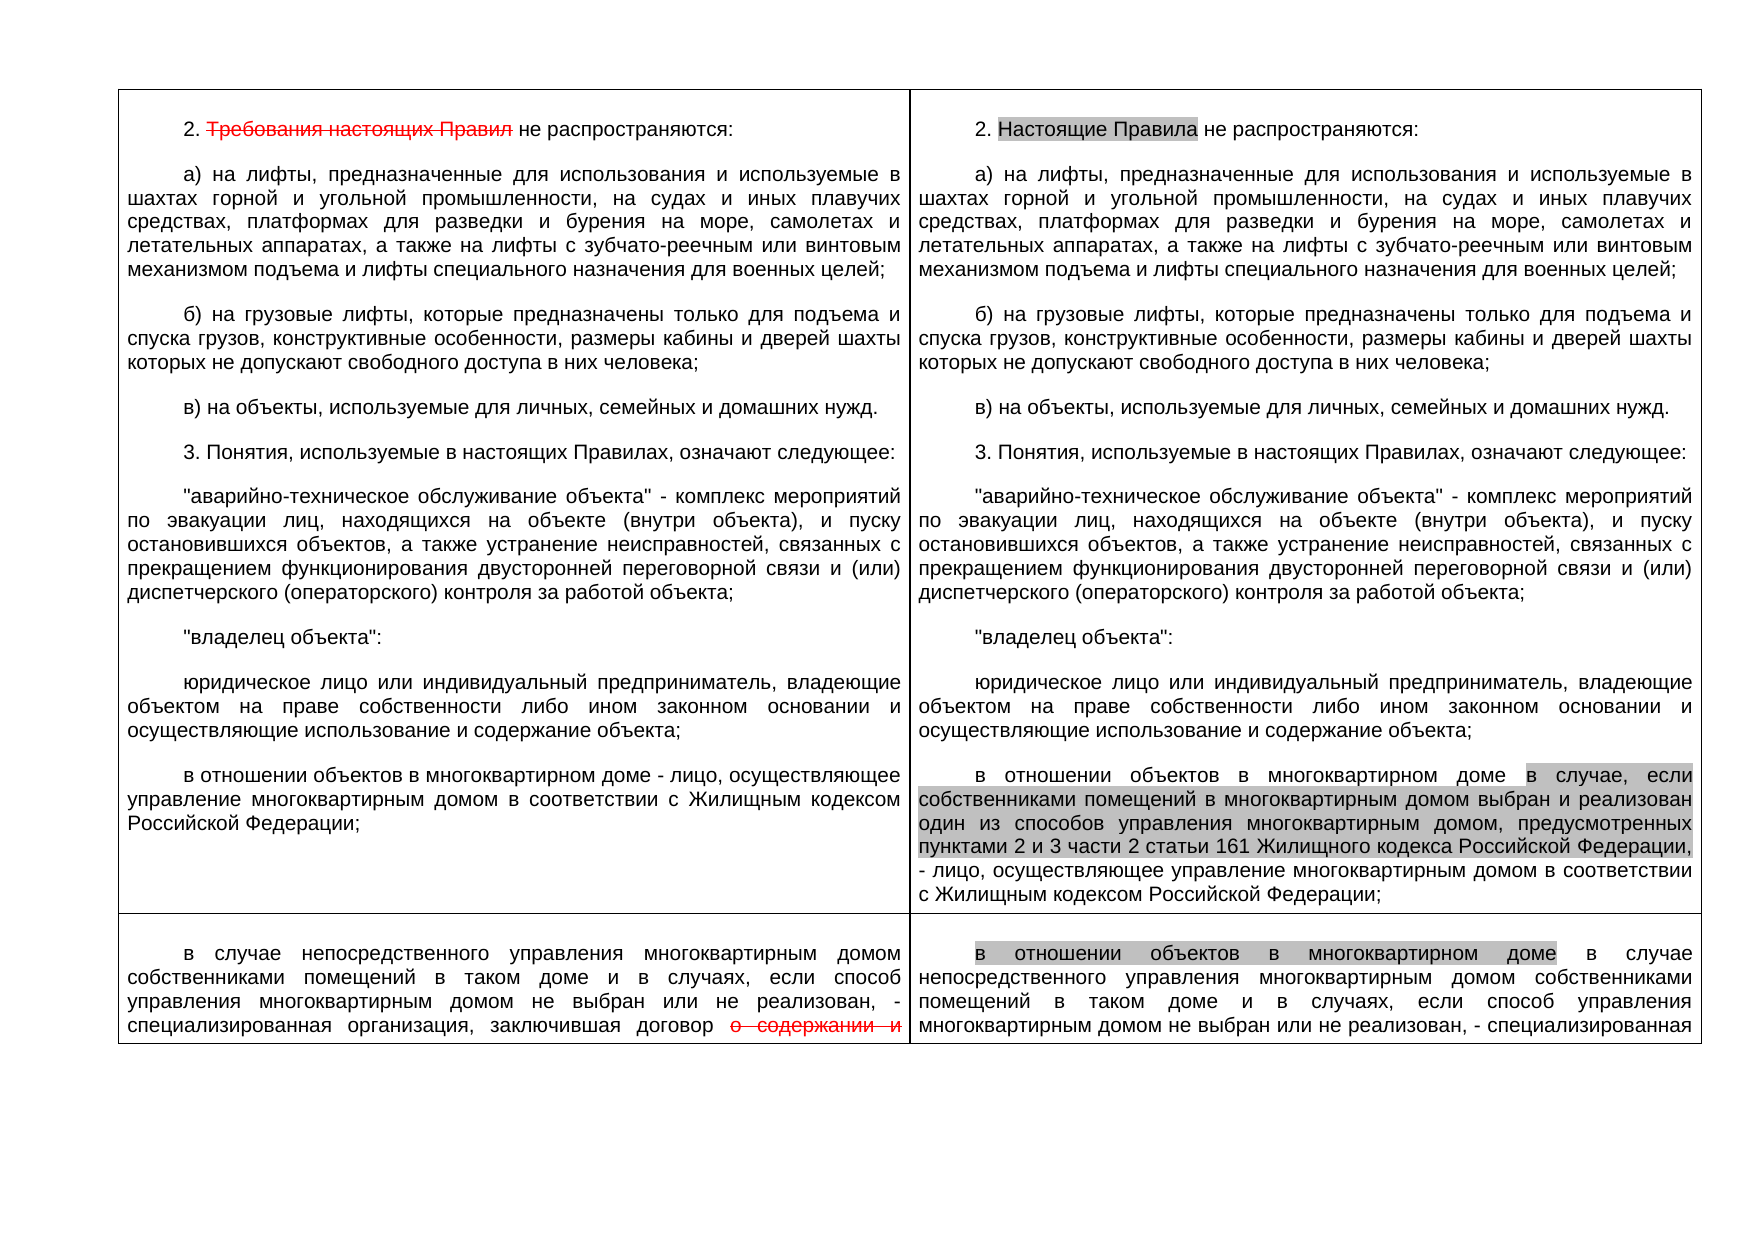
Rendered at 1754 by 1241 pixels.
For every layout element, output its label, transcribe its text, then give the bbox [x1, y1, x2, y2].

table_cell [119, 914, 909, 1043]
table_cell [911, 914, 1701, 1043]
table_cell 2. Требования настоящих Правил не распространяются: а) на лифты, предназначенные для использования и используемые в шахтах горной и угольной промышленности, на судах и иных плавучих средствах, платформах для разведки и бурения на море, самолетах и летательных аппаратах, а также на лифты с зубчато-реечным или винтовым механизмом подъема и лифты специального назначения для военных целей; б) на грузовые лифты, которые предназначены только для подъема и спуска грузов, конструктивные особенности, размеры кабины и дверей шахты которых не допускают свободного доступа в них человека; в) на объекты, используемые для личных, семейных и домашних нужд. 3. Понятия, используемые в настоящих Правилах, означают следующее: "аварийно-техническое обслуживание объекта" - комплекс мероприятий по эвакуации лиц, находящихся на объекте (внутри объекта), и пуску остановившихся объектов, а также устранение неисправностей, связанных с прекращением функционирования двусторонней переговорной связи и (или) диспетчерского (операторского) контроля за работой объекта; "владелец объекта": юридическое лицо или индивидуальный предприниматель, владеющие объектом на праве собственности либо ином законном основании и осуществляющие использование и содержание объекта; в отношении объектов в многоквартирном доме - лицо, осуществляющее управление многоквартирным домом в соответствии с Жилищным кодексом Российской Федерации; [119, 90, 909, 913]
table_cell 2. Настоящие Правила не распространяются: а) на лифты, предназначенные для использования и используемые в шахтах горной и угольной промышленности, на судах и иных плавучих средствах, платформах для разведки и бурения на море, самолетах и летательных аппаратах, а также на лифты с зубчато-реечным или винтовым механизмом подъема и лифты специального назначения для военных целей; б) на грузовые лифты, которые предназначены только для подъема и спуска грузов, конструктивные особенности, размеры кабины и дверей шахты которых не допускают свободного доступа в них человека; в) на объекты, используемые для личных, семейных и домашних нужд. 3. Понятия, используемые в настоящих Правилах, означают следующее: "аварийно-техническое обслуживание объекта" - комплекс мероприятий по эвакуации лиц, находящихся на объекте (внутри объекта), и пуску остановившихся объектов, а также устранение неисправностей, связанных с прекращением функционирования двусторонней переговорной связи и (или) диспетчерского (операторского) контроля за работой объекта; "владелец объекта": юридическое лицо или индивидуальный предприниматель, владеющие объектом на праве собственности либо ином законном основании и осуществляющие использование и содержание объекта; в отношении объектов в многоквартирном доме в случае, если собственниками помещений в многоквартирным домом выбран и реализован один из способов управления многоквартирным домом, предусмотренных пунктами 2 и 3 части 2 статьи 161 Жилищного кодекса Российской Федерации, - лицо, осуществляющее управление многоквартирным домом в соответствии с Жилищным кодексом Российской Федерации; [911, 90, 1701, 913]
